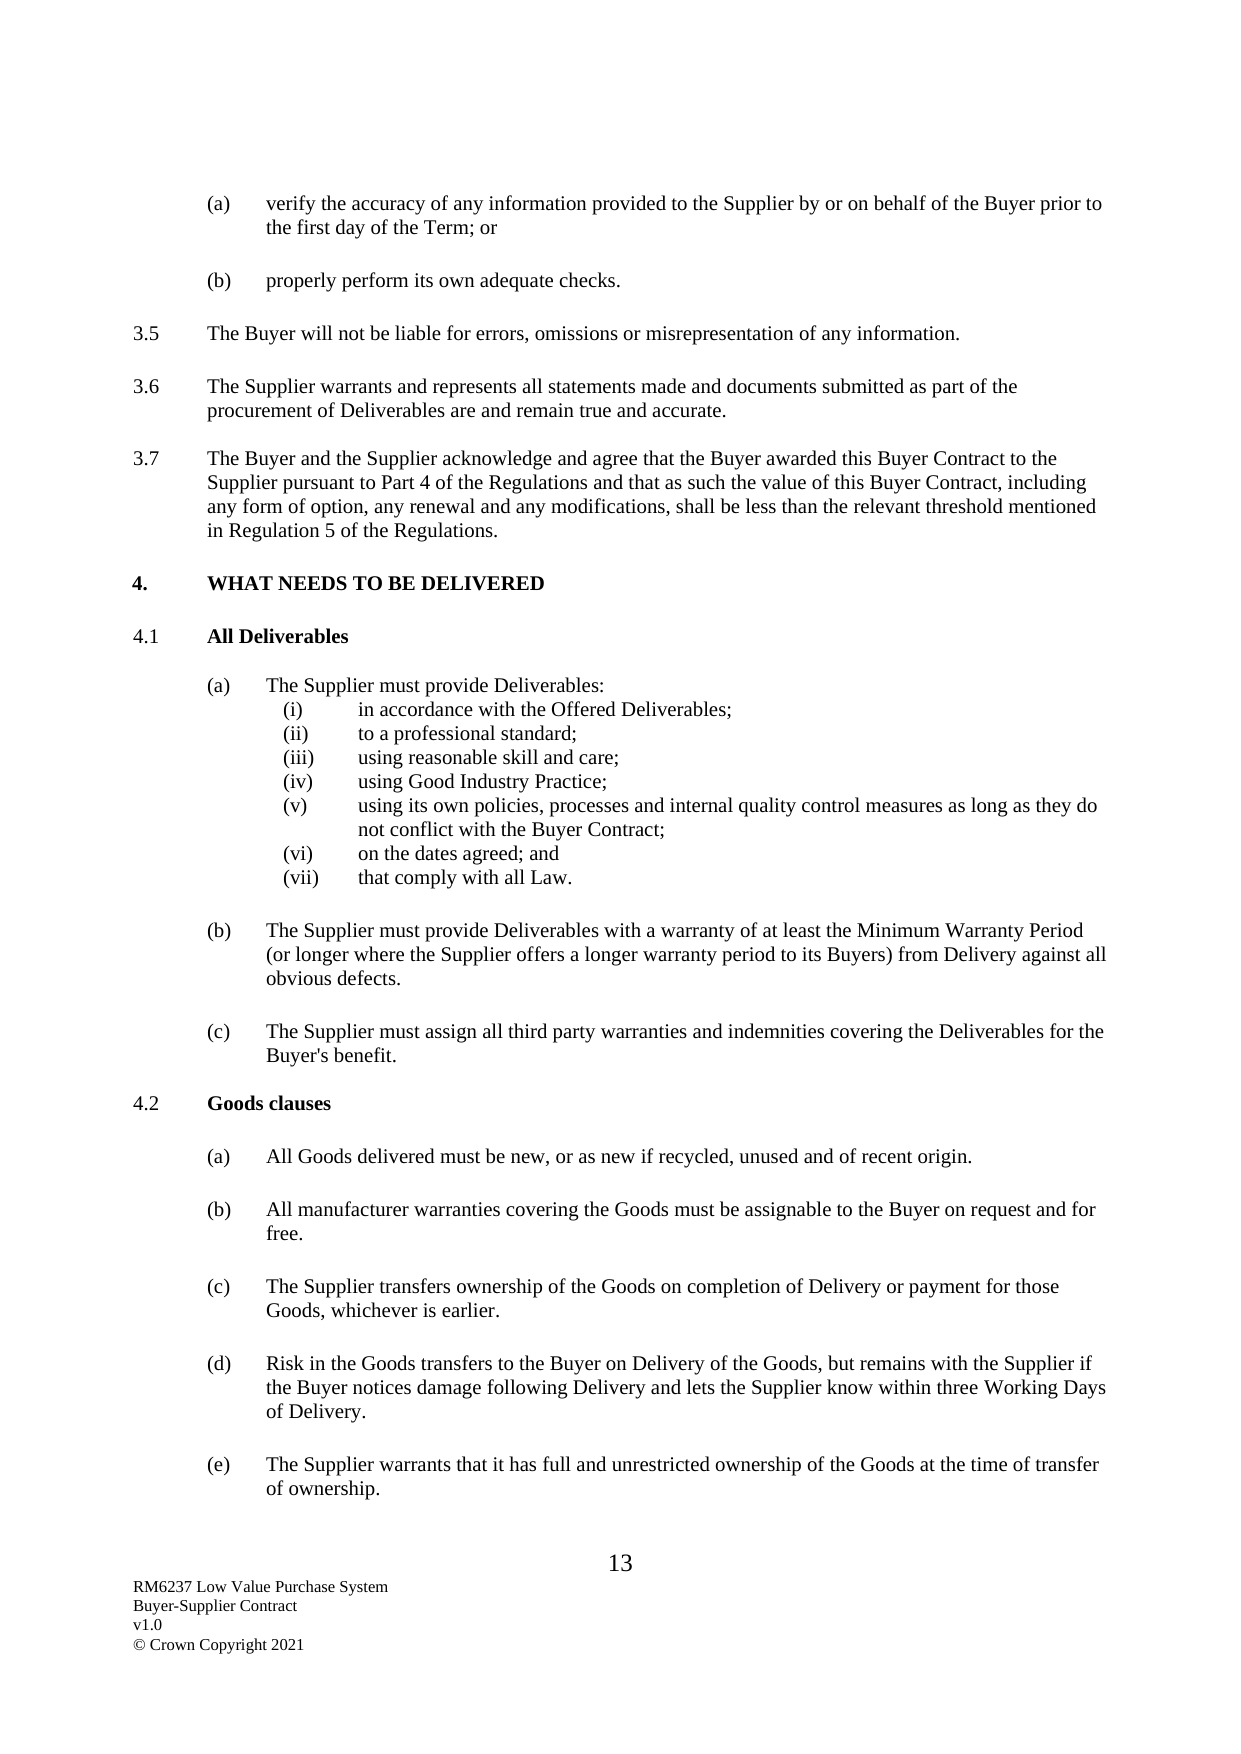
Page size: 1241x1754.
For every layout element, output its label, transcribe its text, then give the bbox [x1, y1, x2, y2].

subtitle The Supplier must provide Deliverables with a warranty of at least the Minimum Warranty Period (or longer where the Supplier offers a longer warranty period to its Buyers) from Delivery against all obvious defects. [207, 918, 1107, 990]
subtitle in accordance with the Offered Deliverables; [283, 697, 1107, 721]
subtitle The Supplier must provide Deliverables: [207, 673, 1107, 697]
subtitle All manufacturer warranties covering the Goods must be assignable to the Buyer on request and for free. [207, 1197, 1107, 1245]
subtitle Risk in the Goods transfers to the Buyer on Delivery of the Goods, but remains with the Supplier if the Buyer notices damage following Delivery and lets the Supplier know within three Working Days of Delivery. [207, 1351, 1107, 1423]
subtitle properly perform its own adequate checks. [207, 268, 1107, 292]
subtitle that comply with all Law. [283, 865, 1107, 889]
subtitle Goods clauses [133, 1091, 1107, 1115]
subtitle The Buyer will not be liable for errors, omissions or misrepresentation of any information. [133, 321, 1107, 345]
subtitle using reasonable skill and care; [283, 745, 1107, 769]
subtitle The Supplier warrants and represents all statements made and documents submitted as part of the procurement of Deliverables are and remain true and accurate. [133, 374, 1107, 422]
subtitle The Supplier warrants that it has full and unrestricted ownership of the Goods at the time of transfer of ownership. [207, 1452, 1107, 1500]
subtitle verify the accuracy of any information provided to the Supplier by or on behalf of the Buyer prior to the first day of the Term; or [207, 191, 1107, 239]
subtitle All Deliverables [133, 624, 1107, 648]
subtitle The Buyer and the Supplier acknowledge and agree that the Buyer awarded this Buyer Contract to the Supplier pursuant to Part 4 of the Regulations and that as such the value of this Buyer Contract, including any form of option, any renewal and any modifications, shall be less than the relevant threshold mentioned in Regulation 5 of the Regulations. [133, 446, 1107, 542]
subtitle The Supplier transfers ownership of the Goods on completion of Delivery or payment for those Goods, whichever is earlier. [207, 1274, 1107, 1322]
subtitle using its own policies, processes and internal quality control measures as long as they do not conflict with the Buyer Contract; [283, 793, 1107, 841]
subtitle to a professional standard; [283, 721, 1107, 745]
subtitle The Supplier must assign all third party warranties and indemnities covering the Deliverables for the Buyer's benefit. [207, 1019, 1107, 1067]
subtitle on the dates agreed; and [283, 841, 1107, 865]
subtitle WHAT NEEDS TO BE DELIVERED [132, 571, 1107, 595]
subtitle using Good Industry Practice; [283, 769, 1107, 793]
subtitle All Goods delivered must be new, or as new if recycled, unused and of recent origin. [207, 1144, 1107, 1168]
